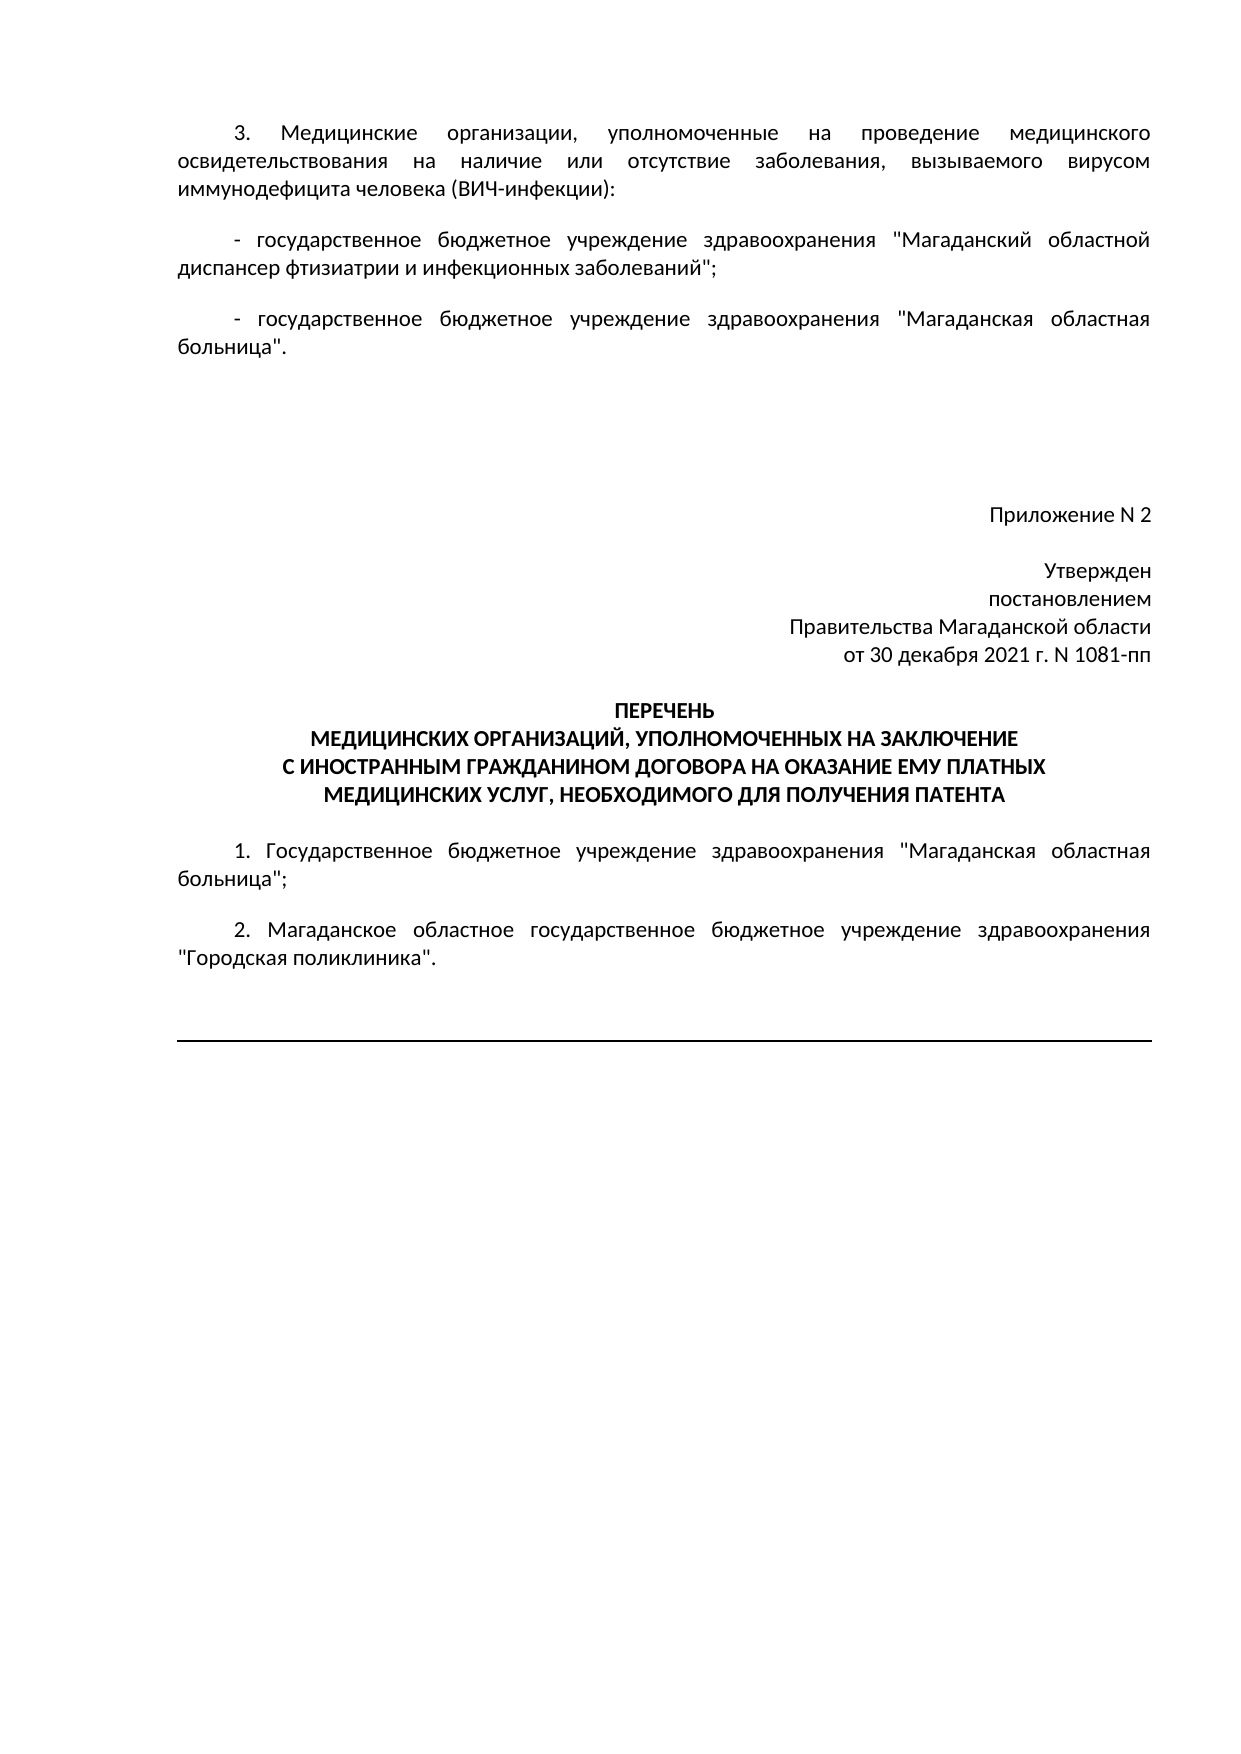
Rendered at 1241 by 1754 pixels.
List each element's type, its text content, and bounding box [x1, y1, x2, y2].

text постановлением [177, 584, 1152, 612]
title ПЕРЕЧЕНЬ [177, 696, 1152, 724]
title МЕДИЦИНСКИХ УСЛУГ, НЕОБХОДИМОГО ДЛЯ ПОЛУЧЕНИЯ ПАТЕНТА [177, 780, 1152, 808]
text 3. Медицинские организации, уполномоченные на проведение медицинского освидетельствования на наличие или отсутствие заболевания, вызываемого вирусом иммунодефицита человека (ВИЧ-инфекции): [177, 118, 1152, 202]
text - государственное бюджетное учреждение здравоохранения "Магаданская областная больница". [177, 304, 1152, 360]
text Правительства Магаданской области [177, 612, 1152, 640]
text - государственное бюджетное учреждение здравоохранения "Магаданский областной диспансер фтизиатрии и инфекционных заболеваний"; [177, 225, 1152, 281]
title С ИНОСТРАННЫМ ГРАЖДАНИНОМ ДОГОВОРА НА ОКАЗАНИЕ ЕМУ ПЛАТНЫХ [177, 752, 1152, 780]
text 2. Магаданское областное государственное бюджетное учреждение здравоохранения "Городская поликлиника". [177, 915, 1152, 971]
text 1. Государственное бюджетное учреждение здравоохранения "Магаданская областная больница"; [177, 836, 1152, 892]
text Приложение N 2 [177, 500, 1152, 528]
text от 30 декабря 2021 г. N 1081-пп [177, 640, 1152, 668]
title МЕДИЦИНСКИХ ОРГАНИЗАЦИЙ, УПОЛНОМОЧЕННЫХ НА ЗАКЛЮЧЕНИЕ [177, 724, 1152, 752]
text Утвержден [177, 556, 1152, 584]
